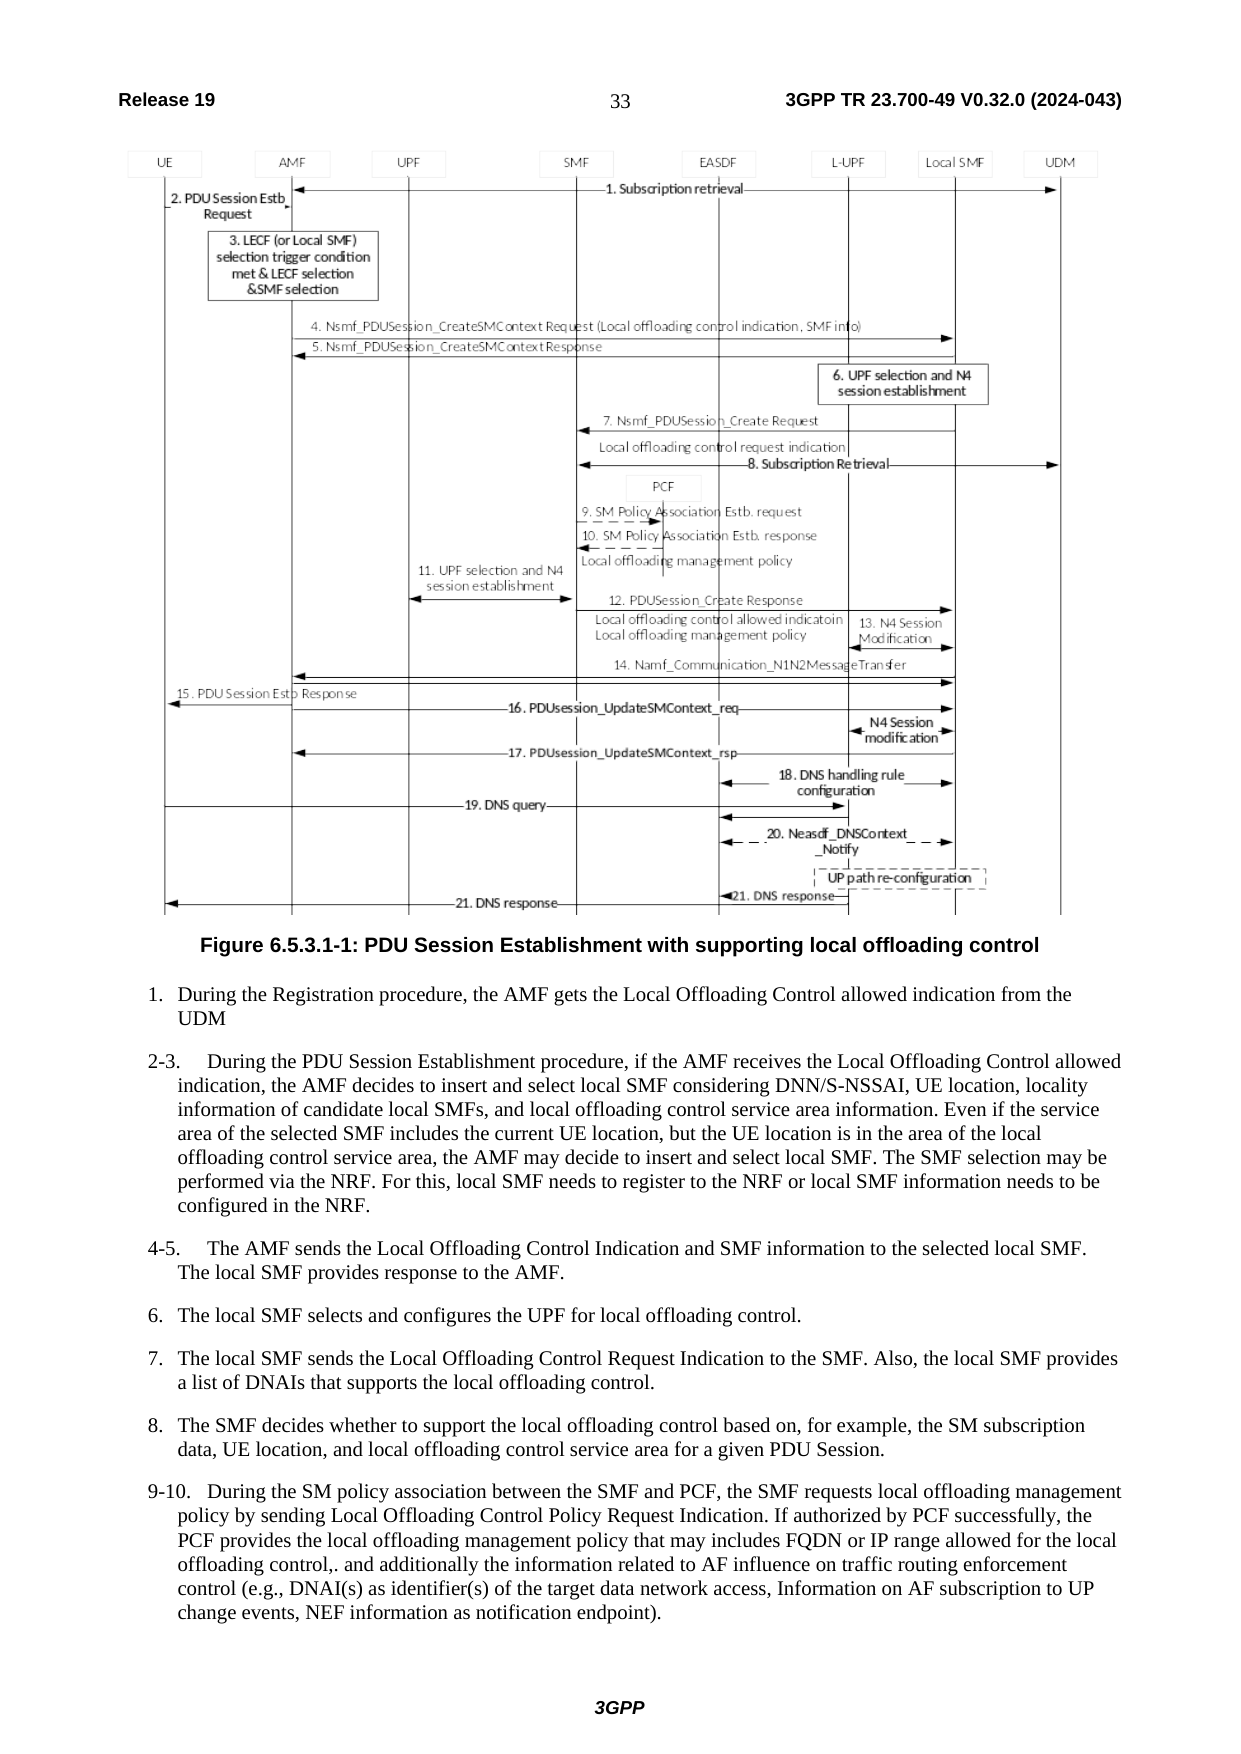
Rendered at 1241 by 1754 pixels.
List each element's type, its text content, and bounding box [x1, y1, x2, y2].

text 2-3. During the PDU Session Establishment procedure, if the AMF receives the Local Offloading Control allowed indication, the AMF decides to insert and select local SMF considering DNN/S-NSSAI, UE location, locality information of candidate local SMFs, and local offloading control service area information. Even if the service area of the selected SMF includes the current UE location, but the UE location is in the area of the local offloading control service area, the AMF may decide to insert and select local SMF. The SMF selection may be performed via the NRF. For this, local SMF needs to register to the NRF or local SMF information needs to be configured in the NRF. [148, 1049, 1122, 1217]
text 6. The local SMF selects and configures the UPF for local offloading control. [148, 1303, 1122, 1327]
text 7. The local SMF sends the Local Offloading Control Request Indication to the SMF. Also, the local SMF provides a list of DNAIs that supports the local offloading control. [148, 1346, 1122, 1394]
text 4-5. The AMF sends the Local Offloading Control Indication and SMF information to the selected local SMF. The local SMF provides response to the AMF. [148, 1236, 1122, 1284]
text 9-10. During the SM policy association between the SMF and PCF, the SMF requests local offloading management policy by sending Local Offloading Control Policy Request Indication. If authorized by PCF successfully, the PCF provides the local offloading management policy that include FQDN or IP range allowed for the local offloading control [148, 1479, 1122, 1624]
text Figure 6.5.3.1-1: PDU Session Establishment with supporting local offloading control [118, 933, 1122, 957]
text 8. The SMF decides whether to support the local offloading control based on, for example, the SM subscription data, UE location, and local offloading control service area for a given PDU Session. [148, 1412, 1122, 1461]
text 1. During the Registration procedure, the AMF gets the Local Offloading Control allowed indication from the UDM [148, 982, 1122, 1030]
